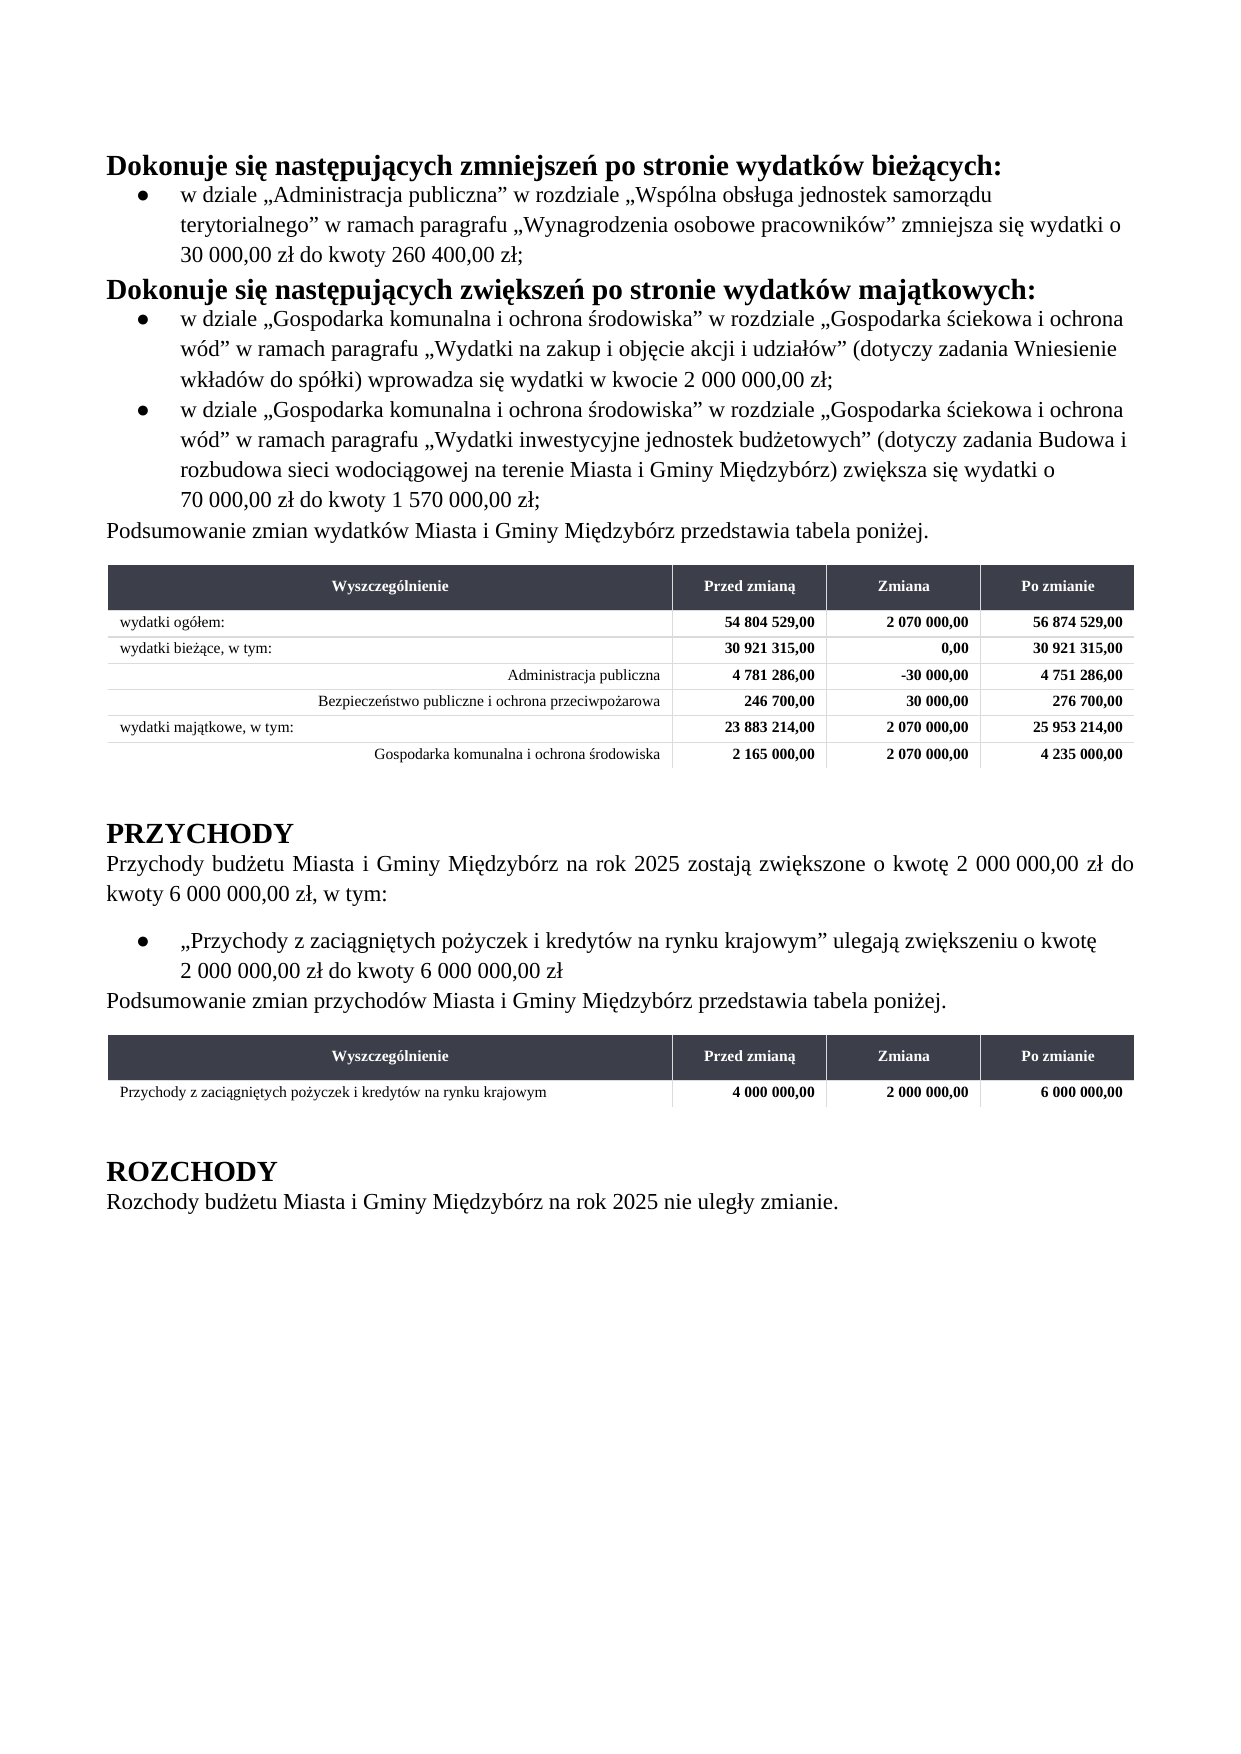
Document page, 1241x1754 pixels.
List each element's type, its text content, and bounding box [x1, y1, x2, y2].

table_cell wydatki bieżące, w tym: [108, 638, 672, 663]
table_header Po zmianie [981, 1035, 1134, 1080]
table_cell 30 000,00 [827, 690, 980, 715]
list w dziale „Administracja publiczna” w rozdziale „Wspólna obsługa jednostek samorządu terytorialnego” w ramach paragrafu „Wynagrodzenia osobowe pracowników” zmniejsza się wydatki o 30 000,00 zł do kwoty 260 400,00 zł; [136, 181, 1134, 268]
text ROZCHODY [106, 1154, 1134, 1188]
table_cell 246 700,00 [673, 690, 826, 715]
text Podsumowanie zmian przychodów Miasta i Gminy Międzybórz przedstawia tabela poniżej. [106, 987, 1134, 1013]
table_cell 4 781 286,00 [673, 664, 826, 689]
table_header Wyszczególnienie [108, 565, 672, 610]
table_cell 25 953 214,00 [981, 716, 1134, 742]
table_cell Gospodarka komunalna i ochrona środowiska [108, 743, 672, 768]
table_cell 4 751 286,00 [981, 664, 1134, 689]
table_cell 2 070 000,00 [827, 743, 980, 768]
table_cell 4 235 000,00 [981, 743, 1134, 768]
table_cell 0,00 [827, 638, 980, 663]
table_cell 4 000 000,00 [673, 1081, 826, 1107]
text PRZYCHODY [106, 816, 1134, 849]
table_cell 6 000 000,00 [981, 1081, 1134, 1107]
table_cell 30 921 315,00 [673, 638, 826, 663]
table_header Przed zmianą [673, 565, 826, 610]
list w dziale „Gospodarka komunalna i ochrona środowiska” w rozdziale „Gospodarka ściekowa i ochrona wód” w ramach paragrafu „Wydatki inwestycyjne jednostek budżetowych” (dotyczy zadania Budowa i rozbudowa sieci wodociągowej na terenie Miasta i Gminy Międzybórz) zwiększa się wydatki o 70 000,00 zł do kwoty 1 570 000,00 zł; [136, 396, 1134, 513]
table_cell Bezpieczeństwo publiczne i ochrona przeciwpożarowa [108, 690, 672, 715]
table_cell wydatki majątkowe, w tym: [108, 716, 672, 742]
text Dokonuje się następujących zwiększeń po stronie wydatków majątkowych: [106, 272, 1134, 305]
text Przychody budżetu Miasta i Gminy Międzybórz na rok 2025 zostają zwiększone o kwotę 2 000 000,00 zł do kwoty 6 000 000,00 zł, w tym: [106, 849, 1134, 906]
table_cell 2 000 000,00 [827, 1081, 980, 1107]
table_cell 23 883 214,00 [673, 716, 826, 742]
table_header Po zmianie [981, 565, 1134, 610]
table_cell Administracja publiczna [108, 664, 672, 689]
table_cell 2 165 000,00 [673, 743, 826, 768]
table_header Zmiana [827, 565, 980, 610]
table_cell wydatki ogółem: [108, 611, 672, 636]
table_cell -30 000,00 [827, 664, 980, 689]
table_cell 54 804 529,00 [673, 611, 826, 636]
table_cell Przychody z zaciągniętych pożyczek i kredytów na rynku krajowym [108, 1081, 672, 1107]
table_cell 276 700,00 [981, 690, 1134, 715]
table_header Przed zmianą [673, 1035, 826, 1080]
list w dziale „Gospodarka komunalna i ochrona środowiska” w rozdziale „Gospodarka ściekowa i ochrona wód” w ramach paragrafu „Wydatki na zakup i objęcie akcji i udziałów” (dotyczy zadania Wniesienie wkładów do spółki) wprowadza się wydatki w kwocie 2 000 000,00 zł; [136, 305, 1134, 392]
table_cell 30 921 315,00 [981, 638, 1134, 663]
table_cell 2 070 000,00 [827, 716, 980, 742]
table_cell 2 070 000,00 [827, 611, 980, 636]
text Rozchody budżetu Miasta i Gminy Międzybórz na rok 2025 nie uległy zmianie. [106, 1188, 1134, 1214]
table_cell 56 874 529,00 [981, 611, 1134, 636]
table_header Wyszczególnienie [108, 1035, 672, 1080]
table_header Zmiana [827, 1035, 980, 1080]
text Dokonuje się następujących zmniejszeń po stronie wydatków bieżących: [106, 148, 1134, 181]
list „Przychody z zaciągniętych pożyczek i kredytów na rynku krajowym” ulegają zwiększeniu o kwotę 2 000 000,00 zł do kwoty 6 000 000,00 zł [136, 927, 1134, 983]
text Podsumowanie zmian wydatków Miasta i Gminy Międzybórz przedstawia tabela poniżej. [106, 517, 1134, 543]
